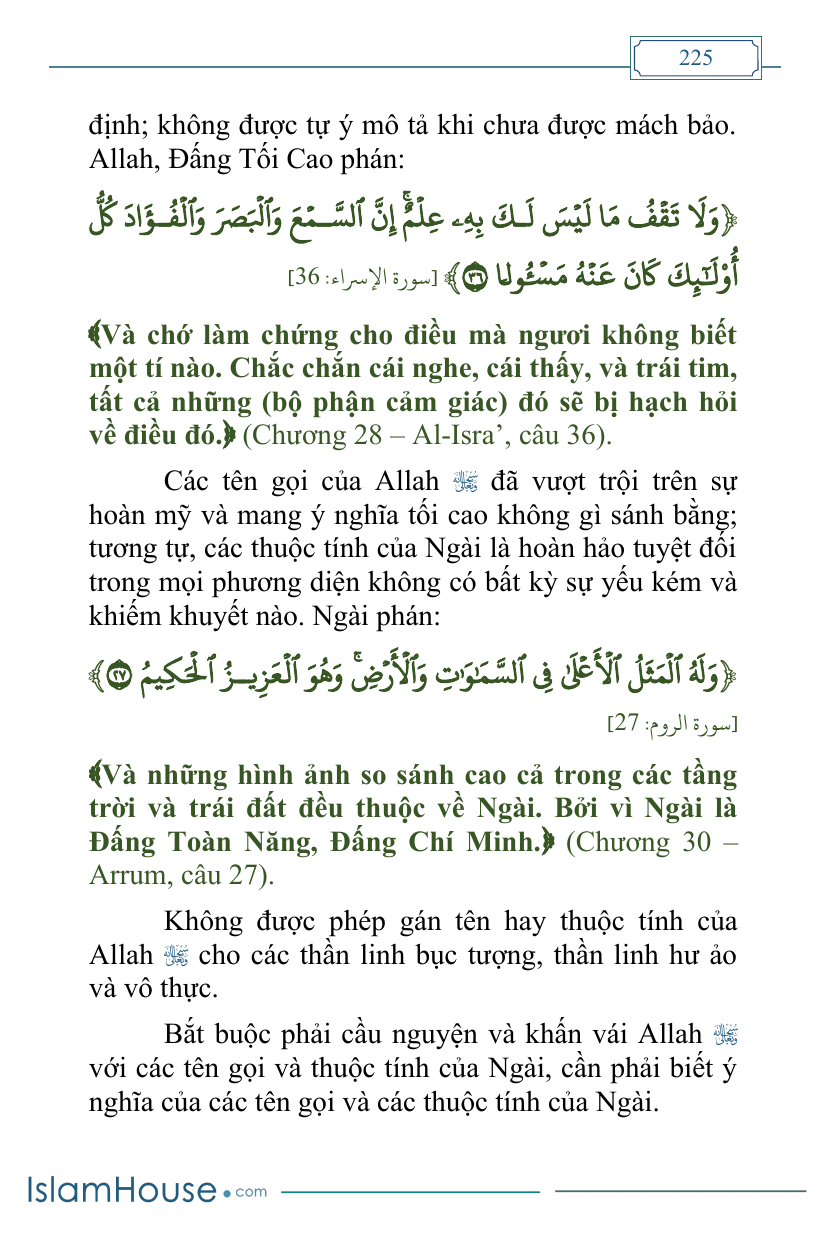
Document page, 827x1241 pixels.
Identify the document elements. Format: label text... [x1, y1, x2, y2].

text Và những hình ảnh so sánh cao cả trong các tầng trời và trái đất đều thuộc về Ngài. Bởi vì Ngài là Đấng Toàn Năng, Đấng Chí Minh. (Chương 30 – Arrum, câu 27). [89, 757, 738, 891]
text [89, 107, 738, 174]
picture [20, 1171, 541, 1209]
text ﴿وَلَهُ ٱلۡمَثَلُ ٱلۡأَعۡلَىٰ فِي ٱلسَّمَٰوَٰتِ وَٱلۡأَرۡضِۚ وَهُوَ ٱلۡعَزِيزُ ٱلۡحَكِيمُ ٢٧﴾ [سورة الروم: 27] [89, 644, 738, 744]
text Các tên gọi của Allah đã vượt trội trên sự hoàn mỹ và mang ý nghĩa tối cao không gì sánh bằng; tương tự, các thuộc tính của Ngài là hoàn hảo tuyệt đối trong mọi phương diện không có bất kỳ sự yếu kém và khiếm khuyết nào. Ngài phán: [89, 463, 738, 631]
picture [548, 1170, 807, 1208]
text Bắt buộc phải cầu nguyện và khấn vái Allah với các tên gọi và thuộc tính của Ngài, cần phải biết ý nghĩa của các tên gọi và các thuộc tính của Ngài. [89, 1017, 738, 1117]
text Và chớ làm chứng cho điều mà ngươi không biết một tí nào. Chắc chắn cái nghe, cái thấy, và trái tim, tất cả những (bộ phận cảm giác) đó sẽ bị hạch hỏi về điều đó. (Chương 28 – Al-Isra’, câu 36). [88, 317, 738, 451]
text Không được phép gán tên hay thuộc tính của Allah cho các thần linh bục tượng, thần linh hư ảo và vô thực. [89, 903, 738, 1004]
text ﴿وَلَا تَقۡفُ مَا لَيۡسَ لَكَ بِهِۦ عِلۡمٌۚ إِنَّ ٱلسَّمۡعَ وَٱلۡبَصَرَ وَٱلۡفُؤَادَ كُلُّ أُوْلَٰٓئِكَ كَانَ عَنۡهُ مَسۡ‍ُٔولٗا ٣٦﴾ [سورة الإسراء: 36] [89, 187, 739, 304]
